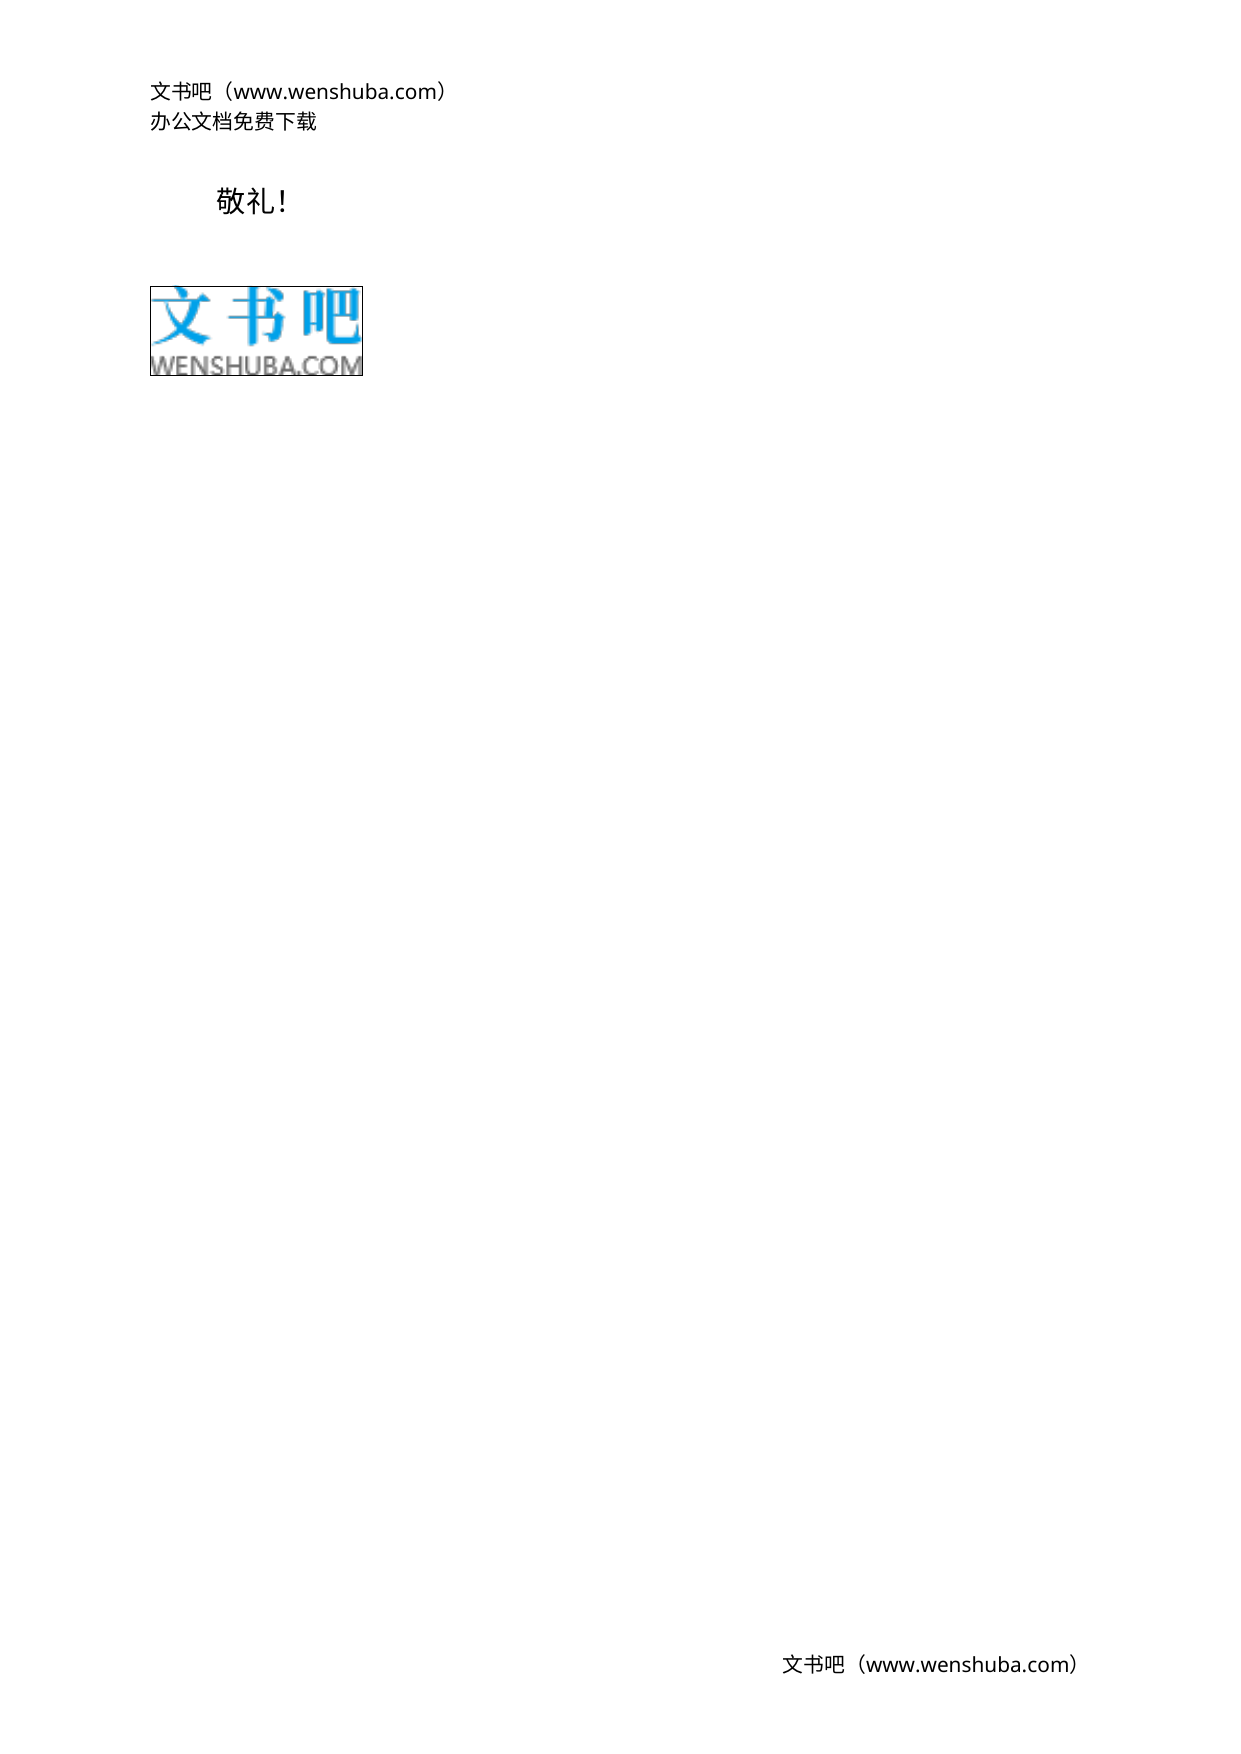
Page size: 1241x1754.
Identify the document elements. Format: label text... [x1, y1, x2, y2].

picture [151, 287, 362, 375]
text 敬礼！ [150, 178, 1090, 221]
